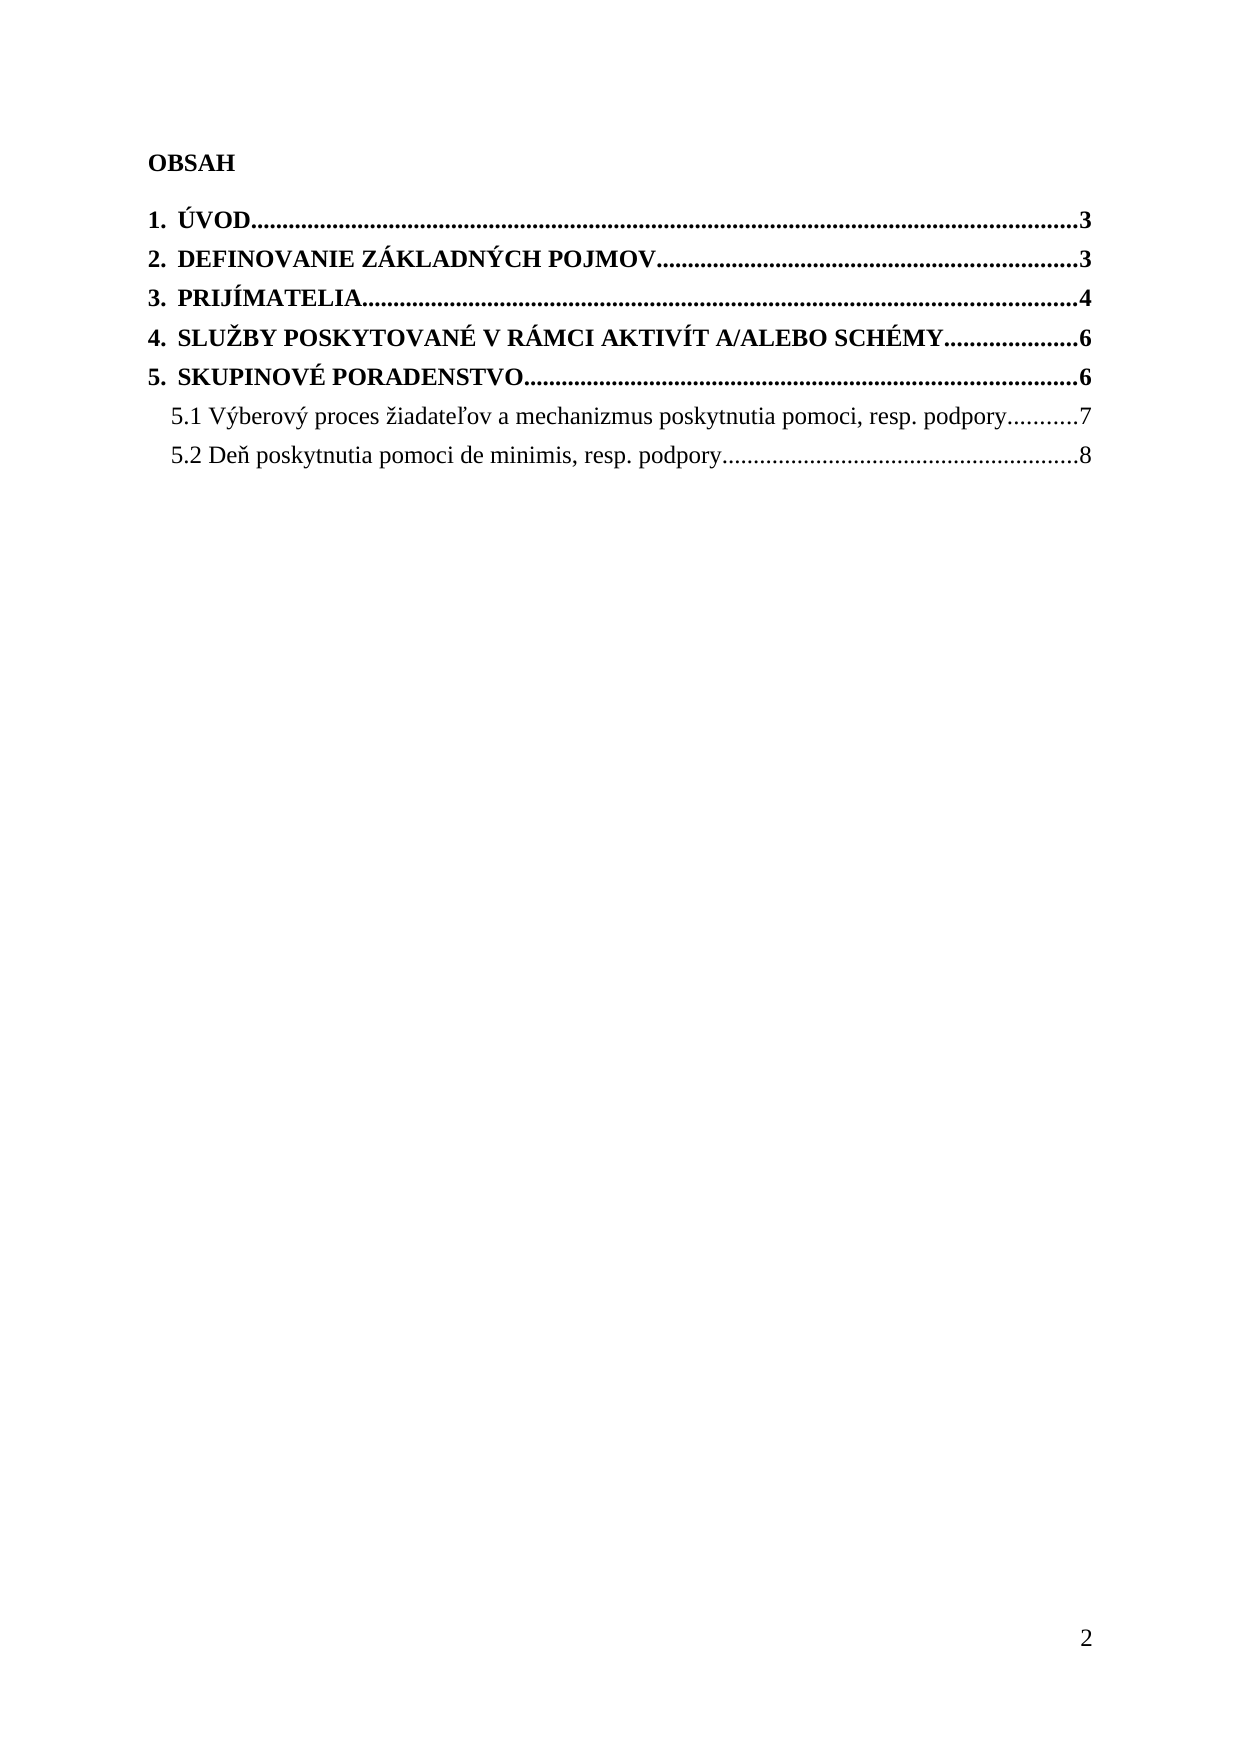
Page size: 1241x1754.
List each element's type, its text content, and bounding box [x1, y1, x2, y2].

text 4. SLUŽBY POSKYTOVANÉ V RÁMCI AKTIVÍT A/ALEBO SCHÉMY 6 [148, 323, 1093, 351]
text OBSAH [148, 148, 1093, 176]
text 1. ÚVOD 3 [148, 205, 1093, 234]
text 5.1 Výberový proces žiadateľov a mechanizmus poskytnutia pomoci, resp. podpory 7 [171, 401, 1093, 430]
text 5. SKUPINOVÉ PORADENSTVO 6 [148, 362, 1093, 391]
text 2. DEFINOVANIE ZÁKLADNÝCH POJMOV 3 [148, 244, 1093, 273]
text 3. PRIJÍMATELIA 4 [148, 283, 1093, 312]
text 5.2 Deň poskytnutia pomoci de minimis, resp. podpory 8 [171, 440, 1093, 469]
